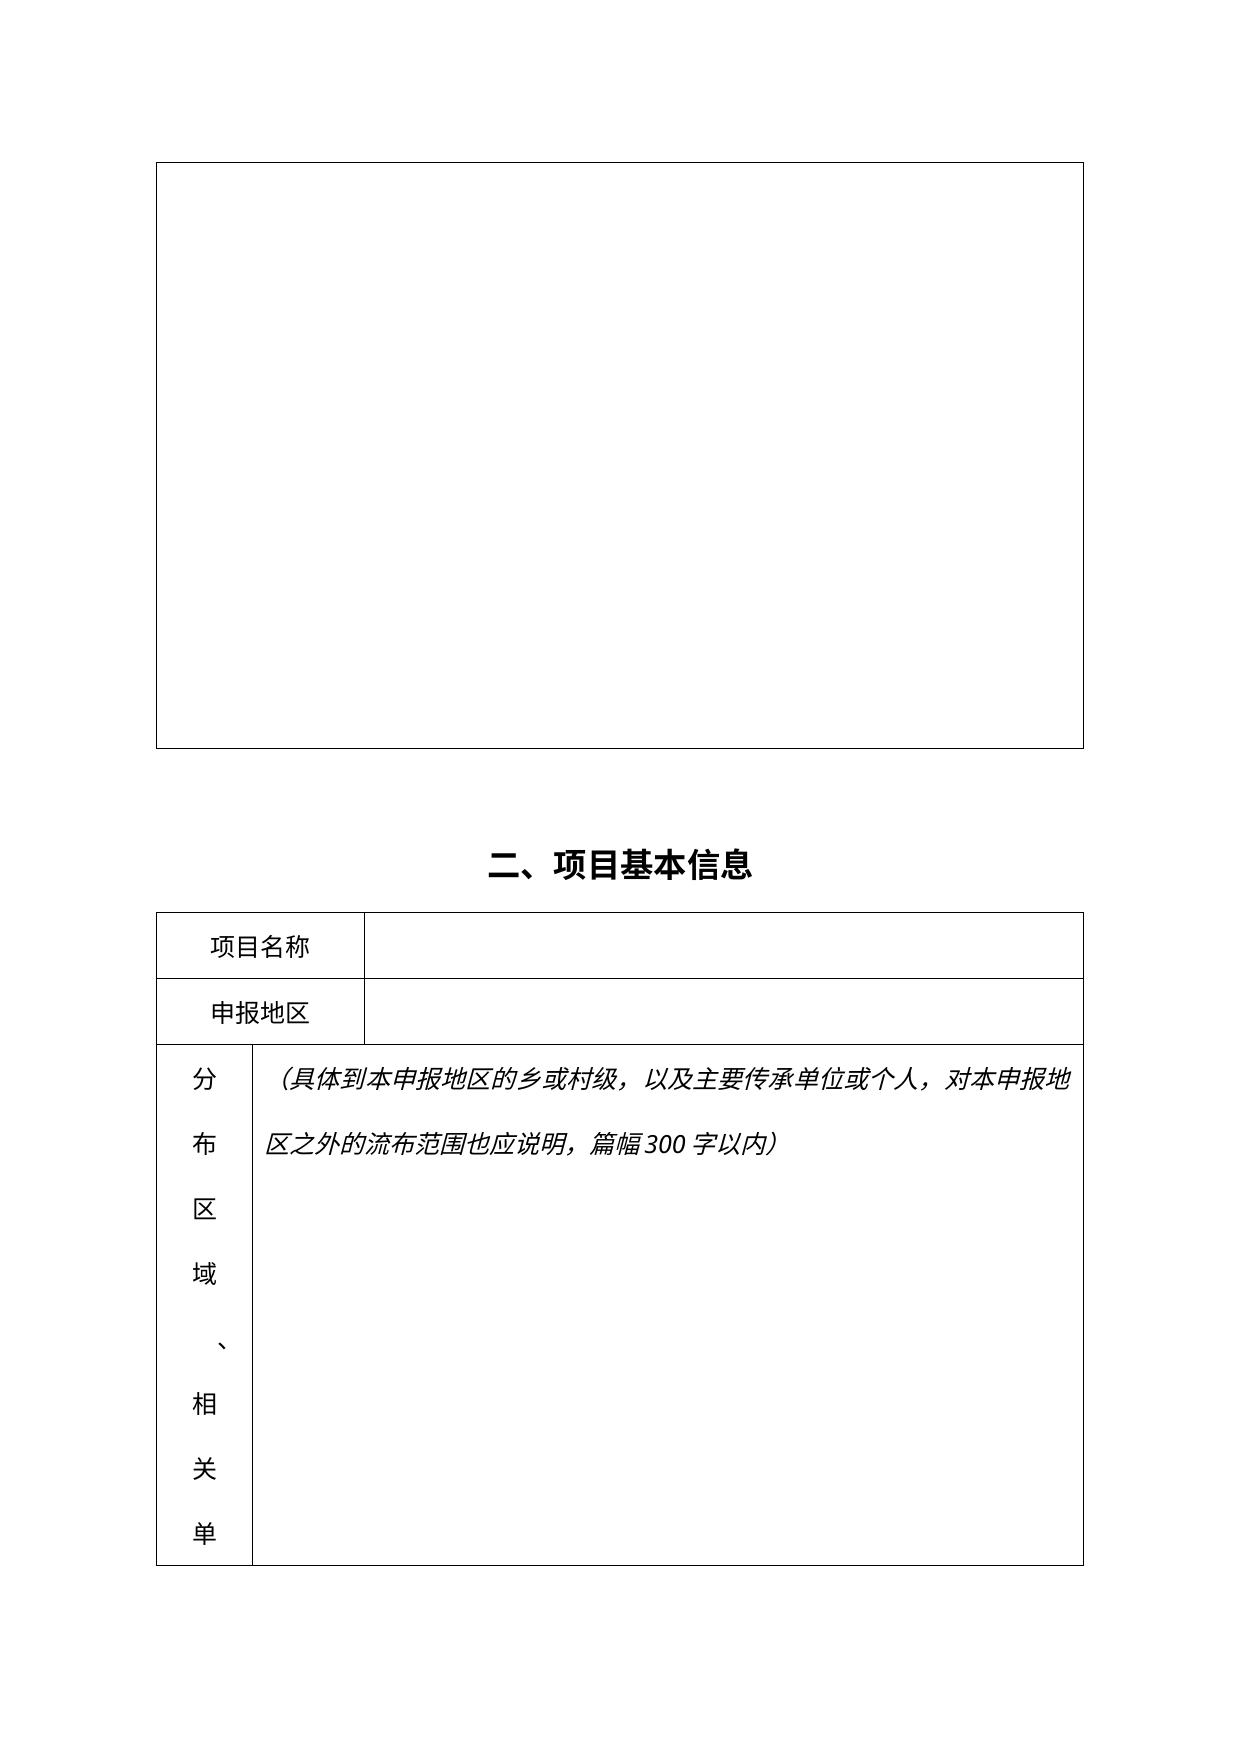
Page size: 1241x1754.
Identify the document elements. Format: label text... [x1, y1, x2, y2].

table_cell 申报地区 [157, 979, 364, 1044]
table_header [365, 913, 1083, 978]
table_header 项目名称 [157, 913, 364, 978]
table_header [157, 163, 1083, 748]
table_cell [365, 979, 1083, 1044]
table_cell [157, 1045, 252, 1565]
text 二、项目基本信息 [187, 830, 1053, 895]
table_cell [253, 1045, 1083, 1565]
